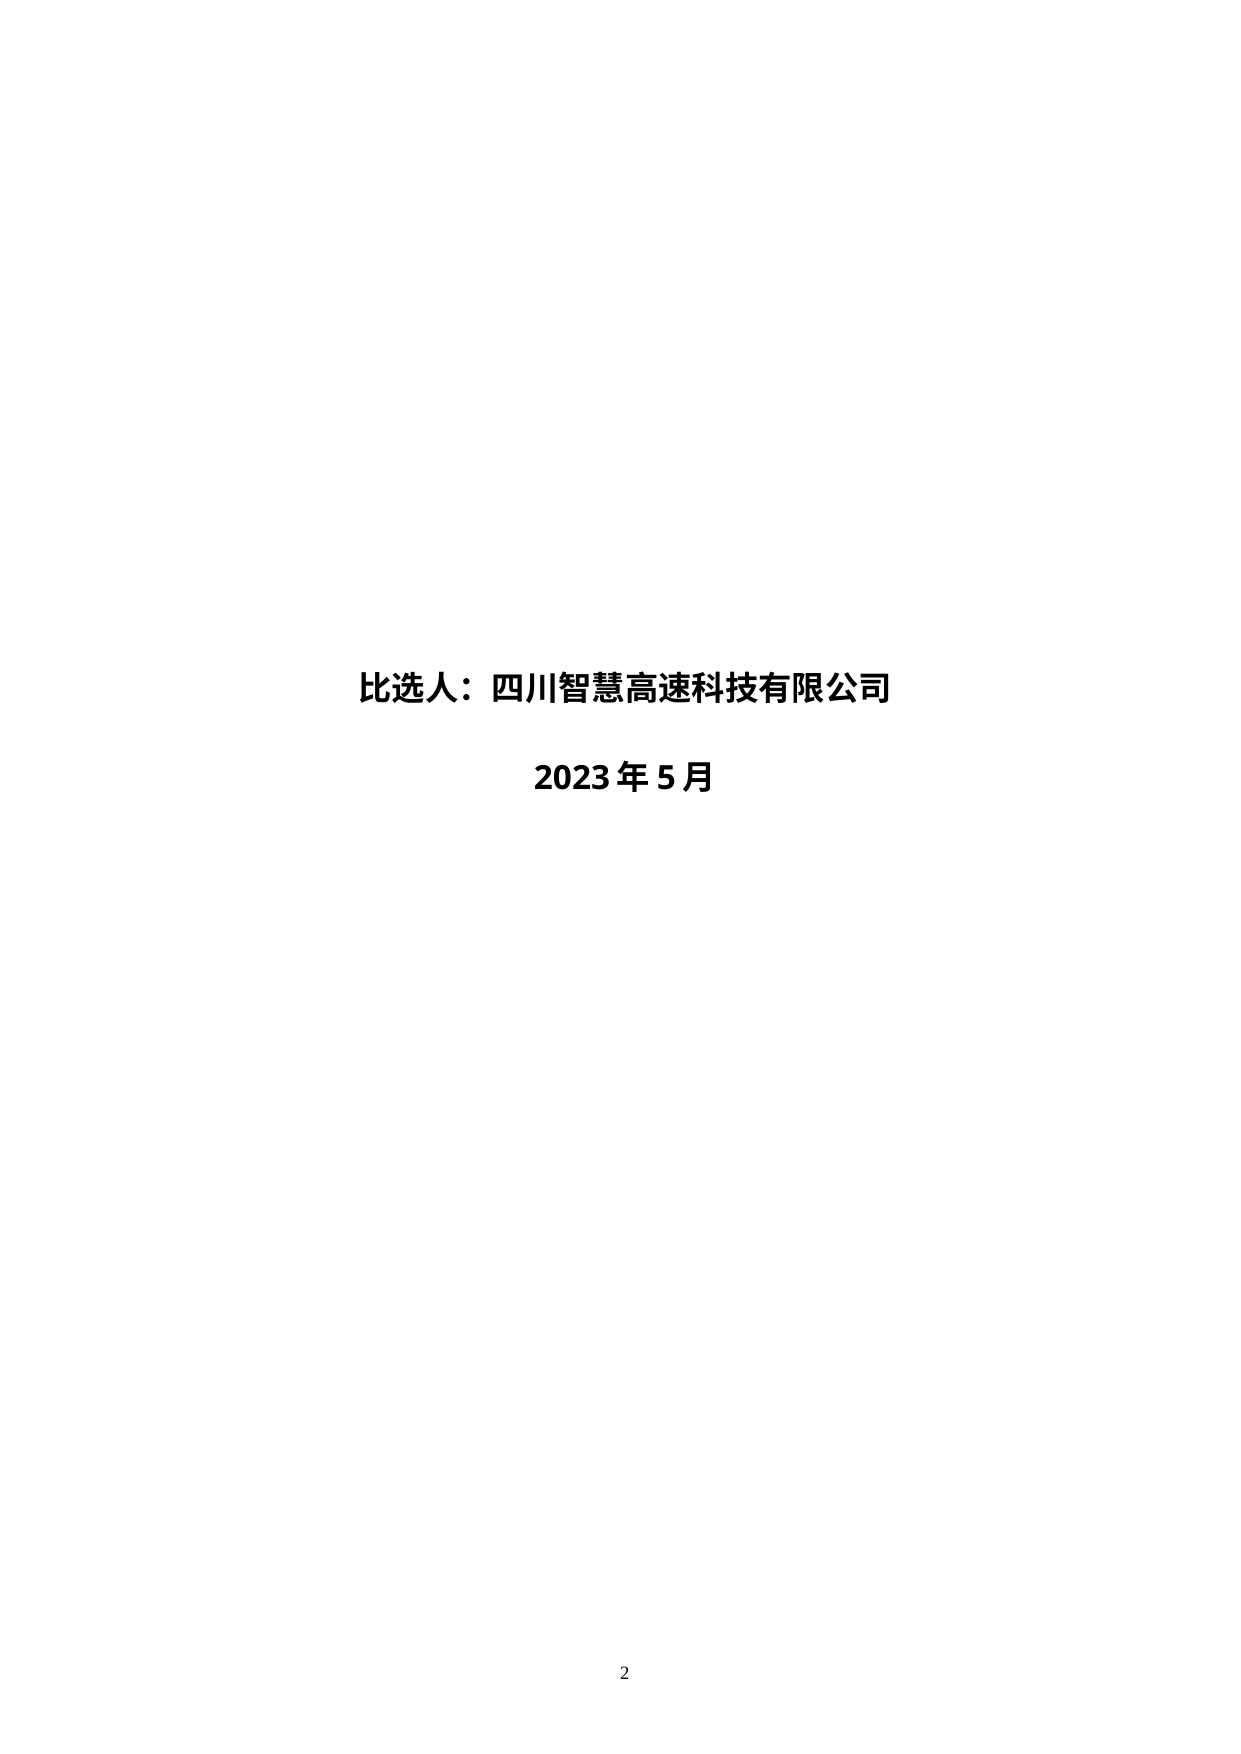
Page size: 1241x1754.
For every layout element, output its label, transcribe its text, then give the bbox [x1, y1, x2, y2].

text 2023年5月 [162, 743, 1087, 808]
text 比选人：四川智慧高速科技有限公司 [162, 654, 1087, 719]
